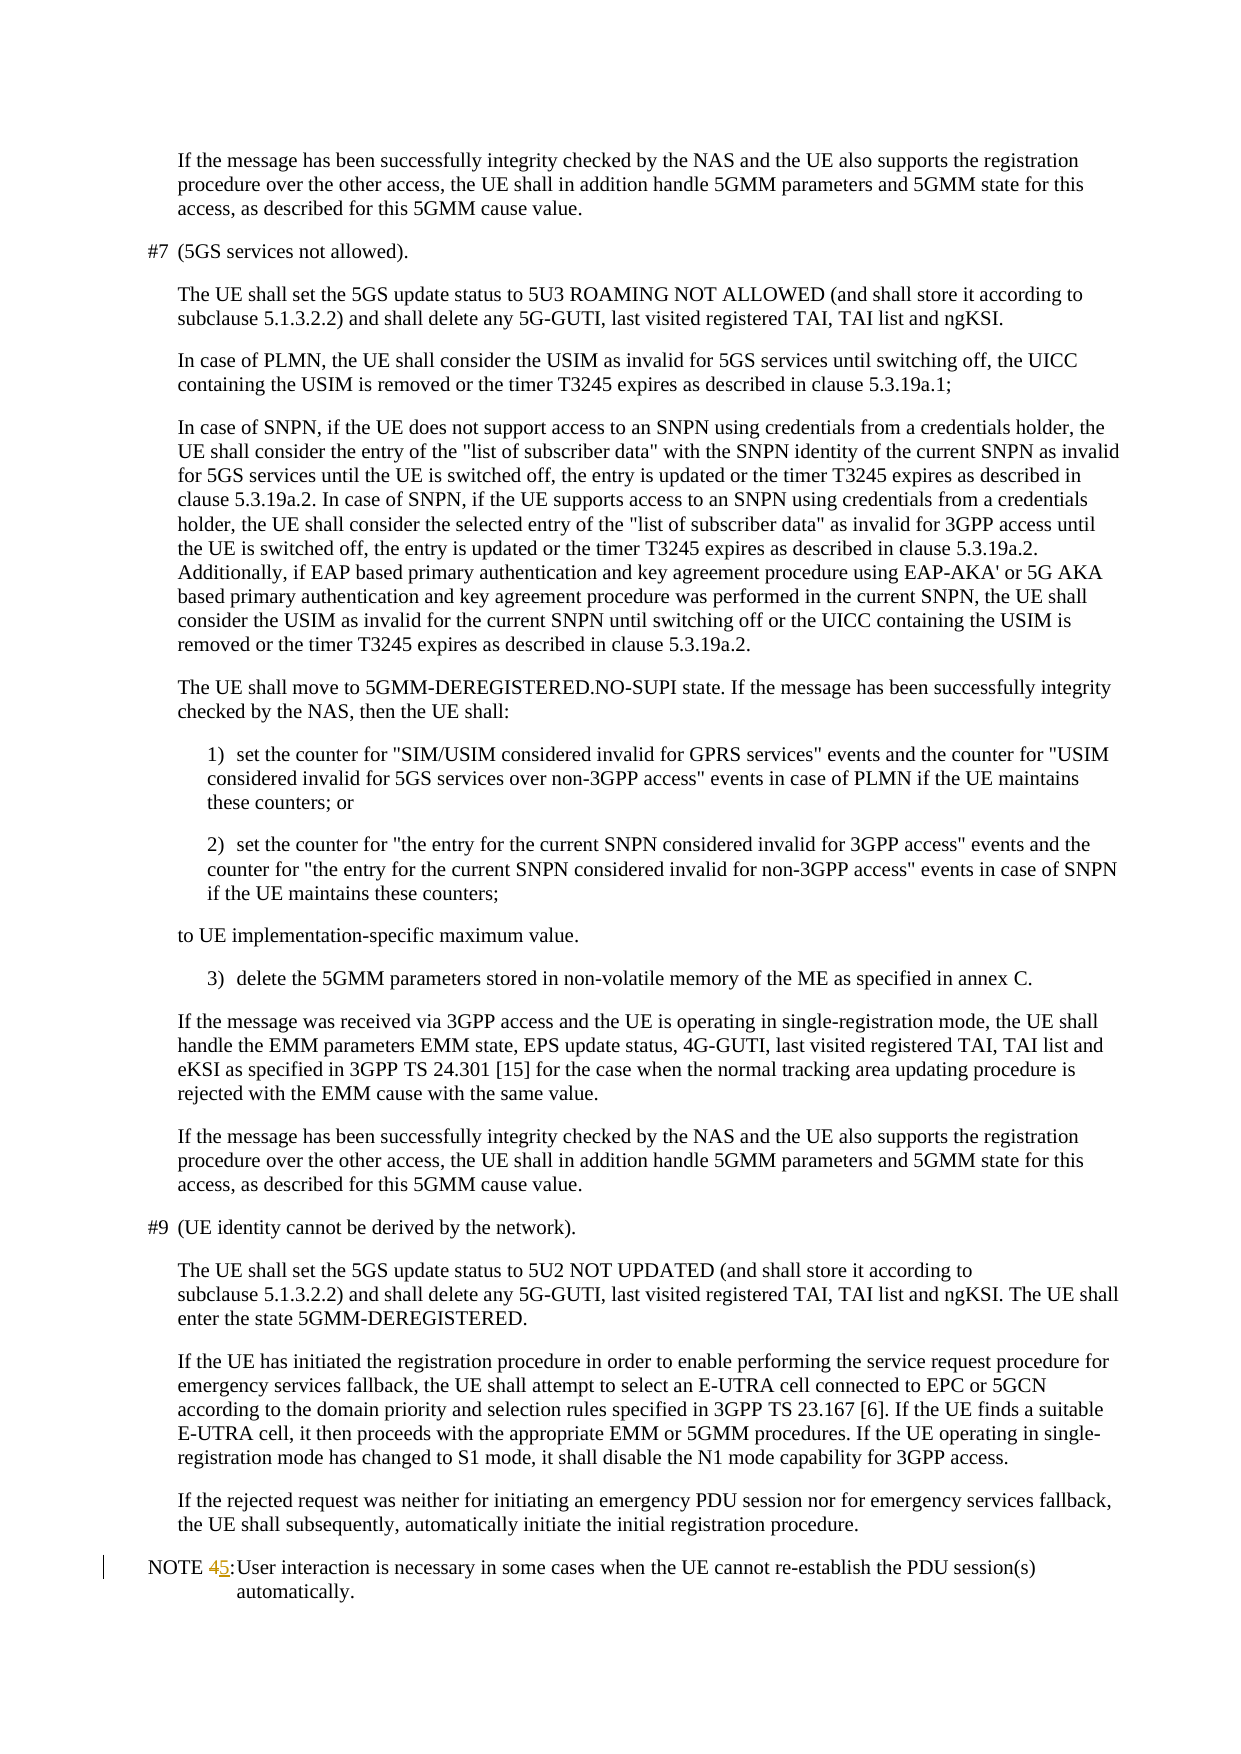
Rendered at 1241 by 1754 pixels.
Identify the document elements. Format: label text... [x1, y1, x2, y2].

text In case of PLMN, the UE shall consider the USIM as invalid for 5GS services until switching off, the UICC containing the USIM is removed or the timer T3245 expires as described in clause 5.3.19a.1; [148, 348, 1122, 396]
text If the message has been successfully integrity checked by the NAS and the UE also supports the registration procedure over the other access, the UE shall in addition handle 5GMM parameters and 5GMM state for this access, as described for this 5GMM cause value. [148, 148, 1122, 220]
text The UE shall set the 5GS update status to 5U3 ROAMING NOT ALLOWED (and shall store it according to subclause 5.1.3.2.2) and shall delete any 5G-GUTI, last visited registered TAI, TAI list and ngKSI. [148, 281, 1122, 329]
text 2) set the counter for "the entry for the current SNPN considered invalid for 3GPP access" events and the counter for "the entry for the current SNPN considered invalid for non-3GPP access" events in case of SNPN if the UE maintains these counters; [207, 832, 1122, 904]
text NOTE : User interaction is necessary in some cases when the UE cannot re-establish the PDU session(s) automatically. [148, 1554, 1122, 1603]
text If the rejected request was neither for initiating an emergency PDU session nor for emergency services fallback, the UE shall subsequently, automatically initiate the initial registration procedure. [148, 1488, 1122, 1536]
text In case of SNPN, if the UE does not support access to an SNPN using credentials from a credentials holder, the UE shall consider the entry of the "list of subscriber data" with the SNPN identity of the current SNPN as invalid for 5GS services until the UE is switched off, the entry is updated or the timer T3245 expires as described in clause 5.3.19a.2. In case of SNPN, if the UE supports access to an SNPN using credentials from a credentials holder, the UE shall consider the selected entry of the "list of subscriber data" as invalid for 3GPP access until the UE is switched off, the entry is updated or the timer T3245 expires as described in clause 5.3.19a.2. Additionally, if EAP based primary authentication and key agreement procedure using EAP-AKA' or 5G AKA based primary authentication and key agreement procedure was performed in the current SNPN, the UE shall consider the USIM as invalid for the current SNPN until switching off or the UICC containing the USIM is removed or the timer T3245 expires as described in clause 5.3.19a.2. [148, 415, 1122, 656]
text If the message has been successfully integrity checked by the NAS and the UE also supports the registration procedure over the other access, the UE shall in addition handle 5GMM parameters and 5GMM state for this access, as described for this 5GMM cause value. [148, 1124, 1122, 1196]
text #9 (UE identity cannot be derived by the network). [148, 1215, 1122, 1239]
text 3) delete the 5GMM parameters stored in non-volatile memory of the ME as specified in annex C. [207, 966, 1122, 990]
text #7 (5GS services not allowed). [148, 239, 1122, 263]
text The UE shall move to 5GMM-DEREGISTERED.NO-SUPI state. If the message has been successfully integrity checked by the NAS, then the UE shall: [148, 674, 1122, 723]
text If the message was received via 3GPP access and the UE is operating in single-registration mode, the UE shall handle the EMM parameters EMM state, EPS update status, 4G-GUTI, last visited registered TAI, TAI list and eKSI as specified in 3GPP TS 24.301 [15] for the case when the normal tracking area updating procedure is rejected with the EMM cause with the same value. [148, 1009, 1122, 1105]
text 1) set the counter for "SIM/USIM considered invalid for GPRS services" events and the counter for "USIM considered invalid for 5GS services over non-3GPP access" events in case of PLMN if the UE maintains these counters; or [207, 741, 1122, 814]
text to UE implementation-specific maximum value. [148, 923, 1122, 947]
text The UE shall set the 5GS update status to 5U2 NOT UPDATED (and shall store it according to subclause 5.1.3.2.2) and shall delete any 5G-GUTI, last visited registered TAI, TAI list and ngKSI. The UE shall enter the state 5GMM-DEREGISTERED. [148, 1258, 1122, 1330]
text If the UE has initiated the registration procedure in order to enable performing the service request procedure for emergency services fallback, the UE shall attempt to select an E-UTRA cell connected to EPC or 5GCN according to the domain priority and selection rules specified in 3GPP TS 23.167 [6]. If the UE finds a suitable E-UTRA cell, it then proceeds with the appropriate EMM or 5GMM procedures. If the UE operating in single-registration mode has changed to S1 mode, it shall disable the N1 mode capability for 3GPP access. [148, 1349, 1122, 1469]
